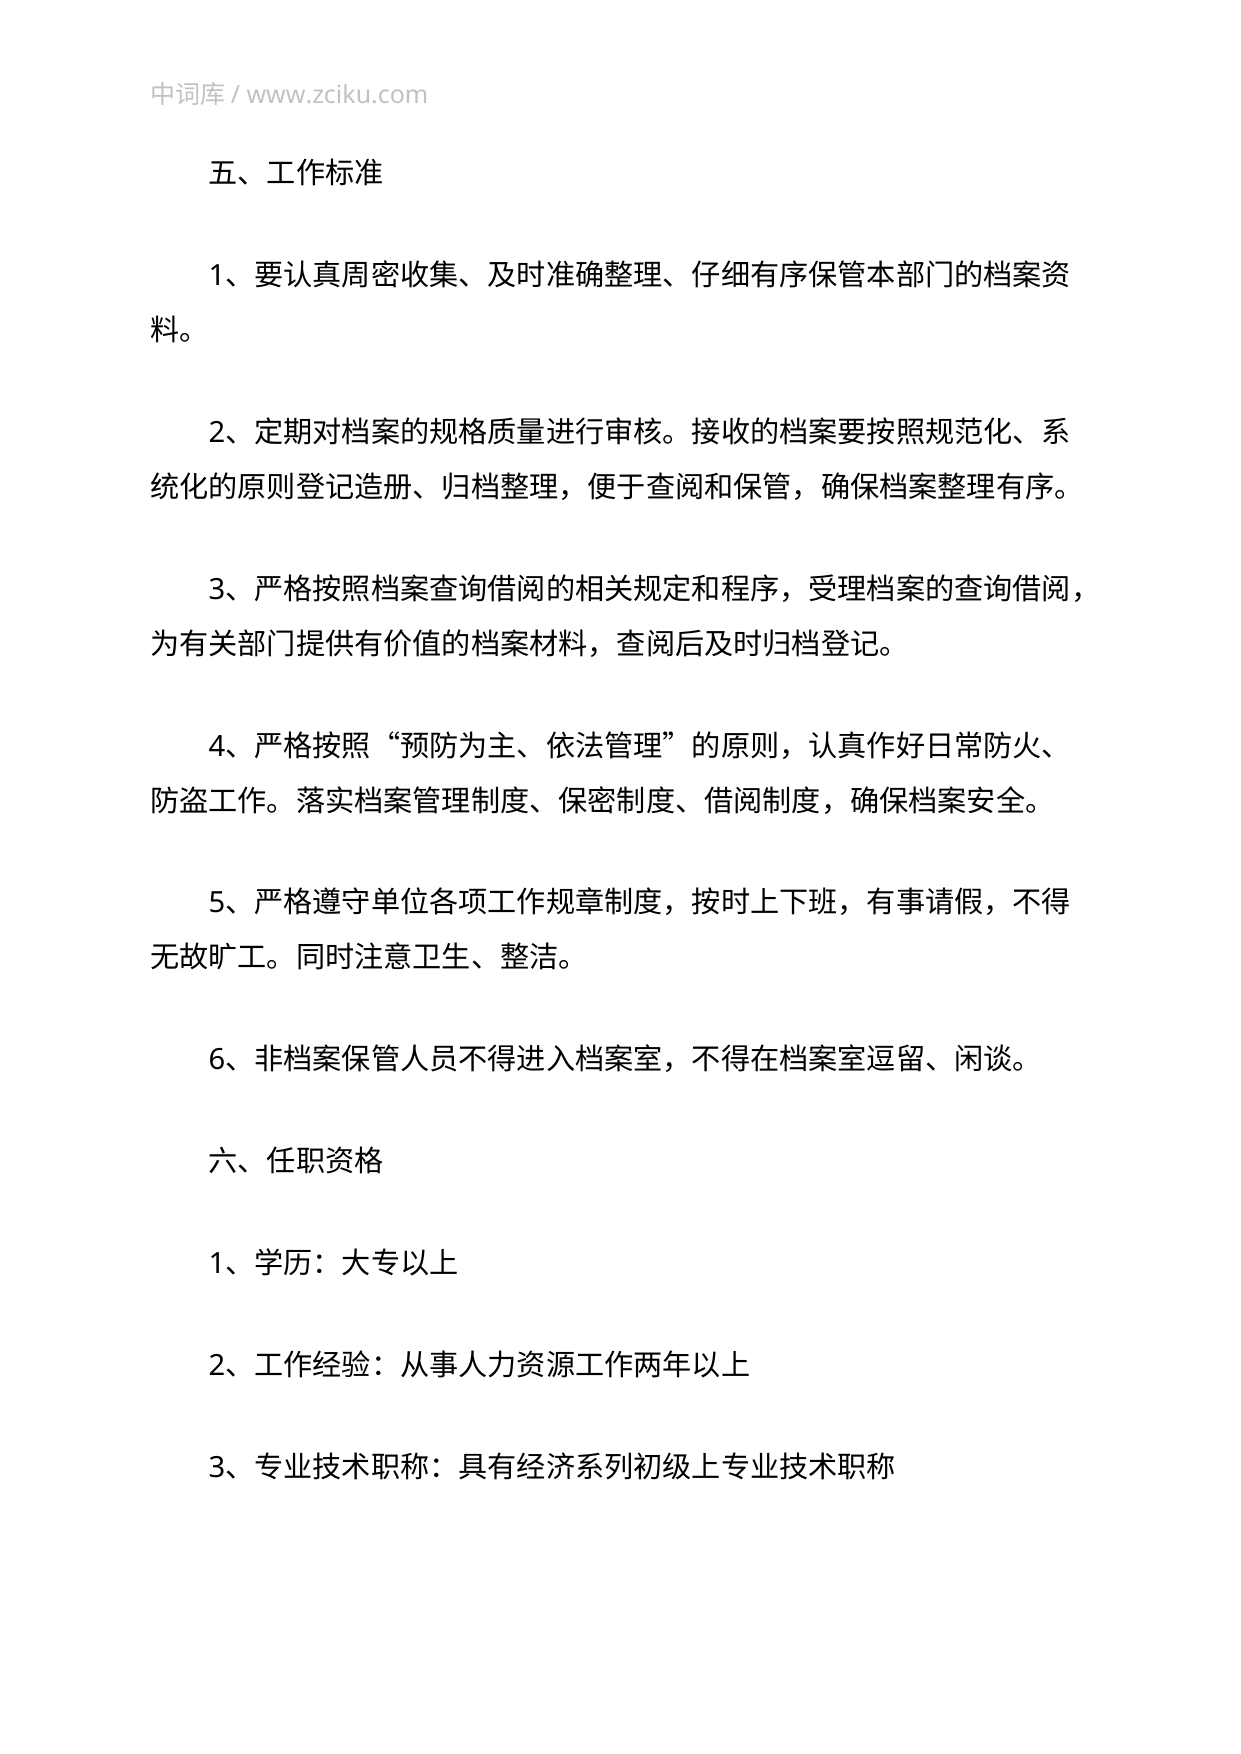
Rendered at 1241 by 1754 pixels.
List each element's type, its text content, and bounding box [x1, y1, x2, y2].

text 4、严格按照“预防为主、依法管理”的原则，认真作好日常防火、防盗工作。落实档案管理制度、保密制度、借阅制度，确保档案安全。 [150, 722, 1090, 819]
text 5、严格遵守单位各项工作规章制度，按时上下班，有事请假，不得无故旷工。同时注意卫生、整洁。 [150, 879, 1090, 976]
text 2、定期对档案的规格质量进行审核。接收的档案要按照规范化、系统化的原则登记造册、归档整理，便于查阅和保管，确保档案整理有序。 [150, 408, 1090, 506]
text 6、非档案保管人员不得进入档案室，不得在档案室逗留、闲谈。 [150, 1036, 1090, 1078]
text 1、要认真周密收集、及时准确整理、仔细有序保管本部门的档案资料。 [150, 252, 1090, 349]
text 六、任职资格 [150, 1138, 1090, 1180]
text 五、工作标准 [150, 150, 1090, 192]
text 3、专业技术职称：具有经济系列初级上专业技术职称 [150, 1443, 1090, 1486]
text 1、学历：大专以上 [150, 1239, 1090, 1282]
text 3、严格按照档案查询借阅的相关规定和程序，受理档案的查询借阅，为有关部门提供有价值的档案材料，查阅后及时归档登记。 [150, 565, 1090, 663]
text 2、工作经验：从事人力资源工作两年以上 [150, 1341, 1090, 1384]
